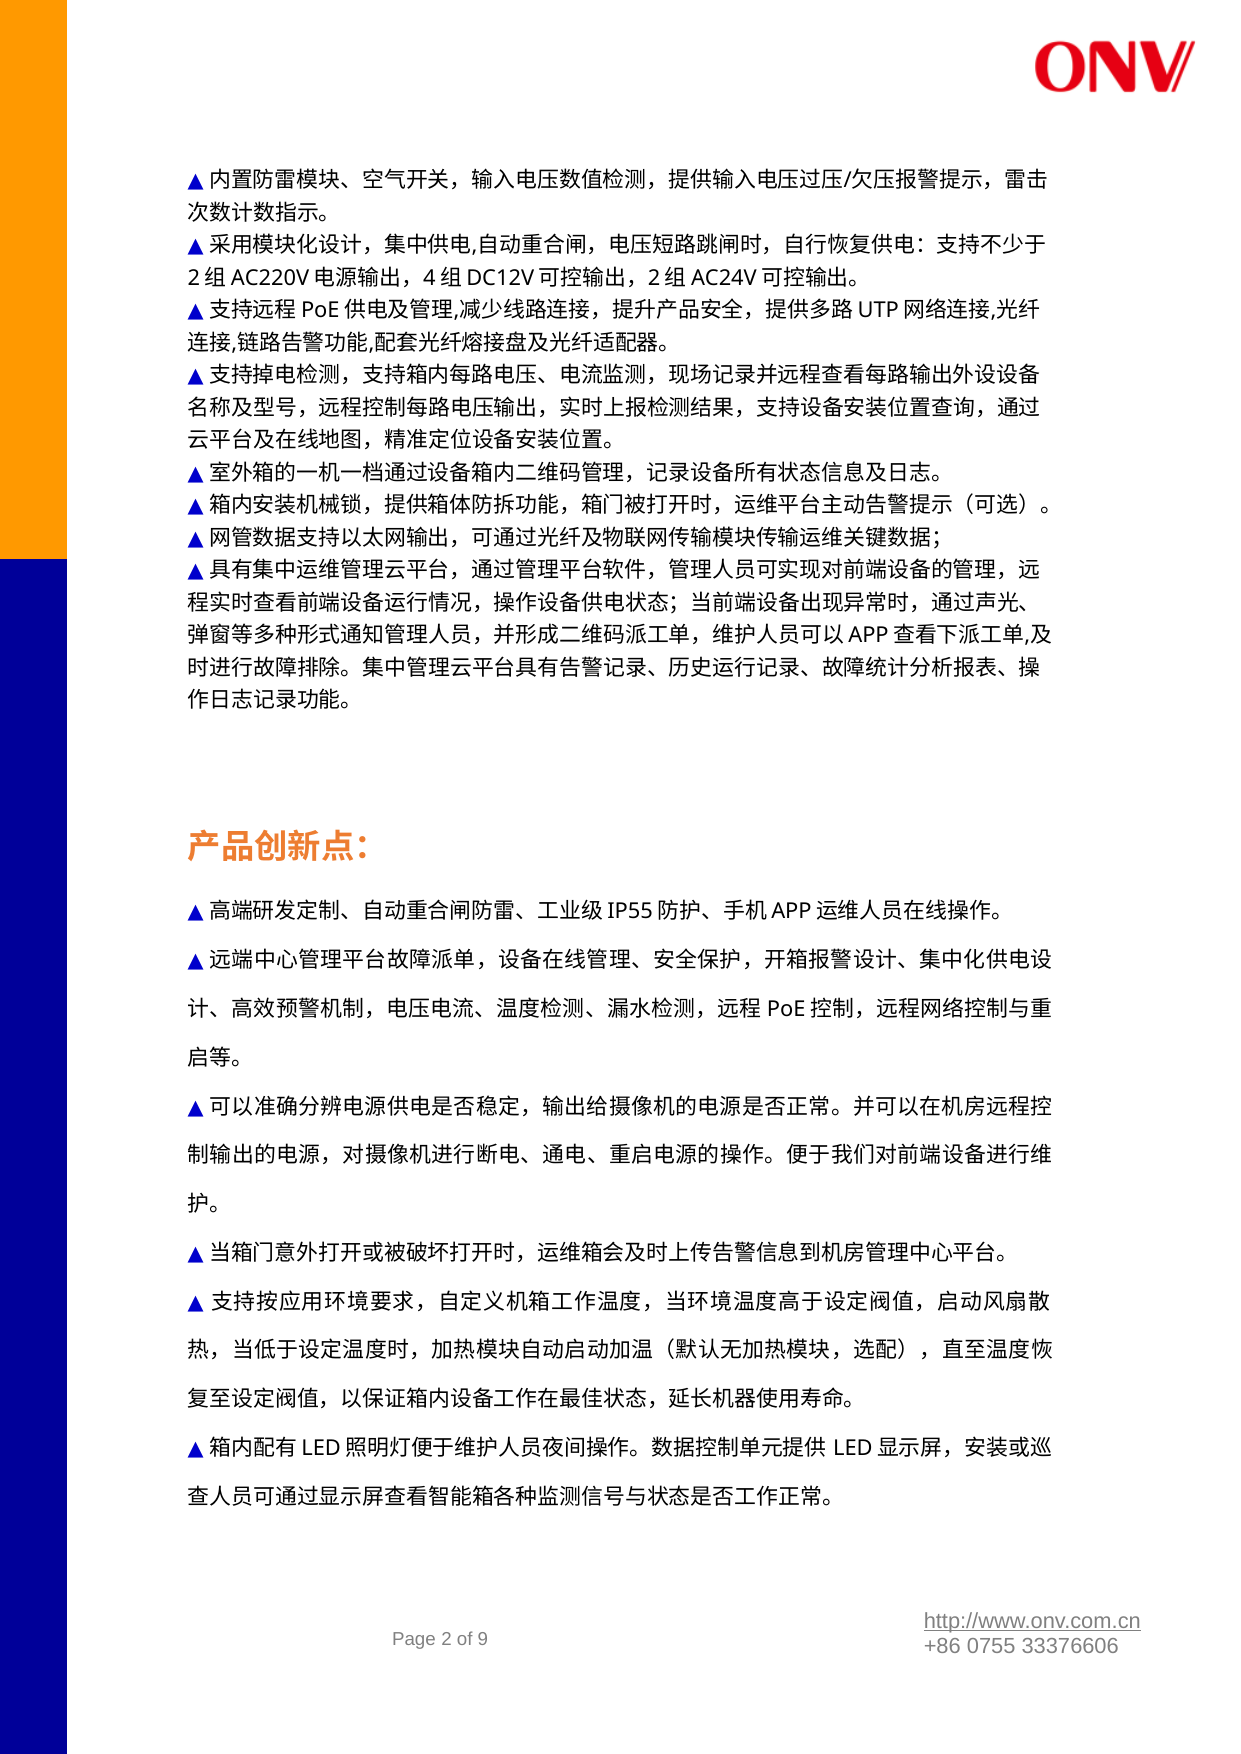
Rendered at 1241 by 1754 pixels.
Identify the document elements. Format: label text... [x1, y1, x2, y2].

text ▲ 支持掉电检测，支持箱内每路电压、电流监测，现场记录并远程查看每路输出外设设备名称及型号，远程控制每路电压输出，实时上报检测结果，支持设备安装位置查询，通过云平台及在线地图，精准定位设备安装位置。 [187, 357, 1053, 454]
text 产品创新点： ▲ 高端研发定制、自动重合闸防雷、工业级IP55防护、手机APP运维人员在线操作。 ▲ 远端中心管理平台故障派单，设备在线管理、安全保护，开箱报警设计、集中化供电设计、高效预警机制，电压电流、温度检测、漏水检测，远程PoE控制，远程网络控制与重启等。 ▲ 可以准确分辨电源供电是否稳定，输出给摄像机的电源是否正常。并可以在机房远程控制输出的电源，对摄像机进行断电、通电、重启电源的操作。便于我们对前端设备进行维护。 ▲ 当箱门意外打开或被破坏打开时，运维箱会及时上传告警信息到机房管理中心平台。 ▲ 支持按应用环境要求，自定义机箱工作温度，当环境温度高于设定阀值，启动风扇散热，当低于设定温度时，加热模块自动启动加温（默认无加热模块，选配），直至温度恢复至设定阀值，以保证箱内设备工作在最佳状态，延长机器使用寿命。 ▲ 箱内配有LED照明灯便于维护人员夜间操作。数据控制单元提供LED显示屏，安装或巡查人员可通过显示屏查看智能箱各种监测信号与状态是否工作正常。 [187, 812, 1053, 1511]
text ▲ 箱内安装机械锁，提供箱体防拆功能，箱门被打开时，运维平台主动告警提示（可选）。 [187, 487, 1053, 519]
text ▲ 室外箱的一机一档通过设备箱内二维码管理，记录设备所有状态信息及日志。 [187, 454, 1053, 487]
text ▲ 内置防雷模块、空气开关，输入电压数值检测，提供输入电压过压/欠压报警提示，雷击次数计数指示。 [187, 162, 1053, 227]
text ▲ 支持远程PoE供电及管理,减少线路连接，提升产品安全，提供多路UTP网络连接,光纤连接,链路告警功能,配套光纤熔接盘及光纤适配器。 [187, 292, 1053, 357]
text ▲ 采用模块化设计，集中供电,自动重合闸，电压短路跳闸时，自行恢复供电：支持不少于2组AC220V电源输出，4组DC12V可控输出，2组AC24V可控输出。 [187, 227, 1053, 292]
text ▲ 网管数据支持以太网输出，可通过光纤及物联网传输模块传输运维关键数据； [187, 519, 1053, 552]
picture [1028, 30, 1200, 97]
text ▲ 具有集中运维管理云平台，通过管理平台软件，管理人员可实现对前端设备的管理，远程实时查看前端设备运行情况，操作设备供电状态；当前端设备出现异常时，通过声光、弹窗等多种形式通知管理人员，并形成二维码派工单，维护人员可以APP查看下派工单,及时进行故障排除。集中管理云平台具有告警记录、历史运行记录、故障统计分析报表、操作日志记录功能。 [187, 552, 1053, 714]
